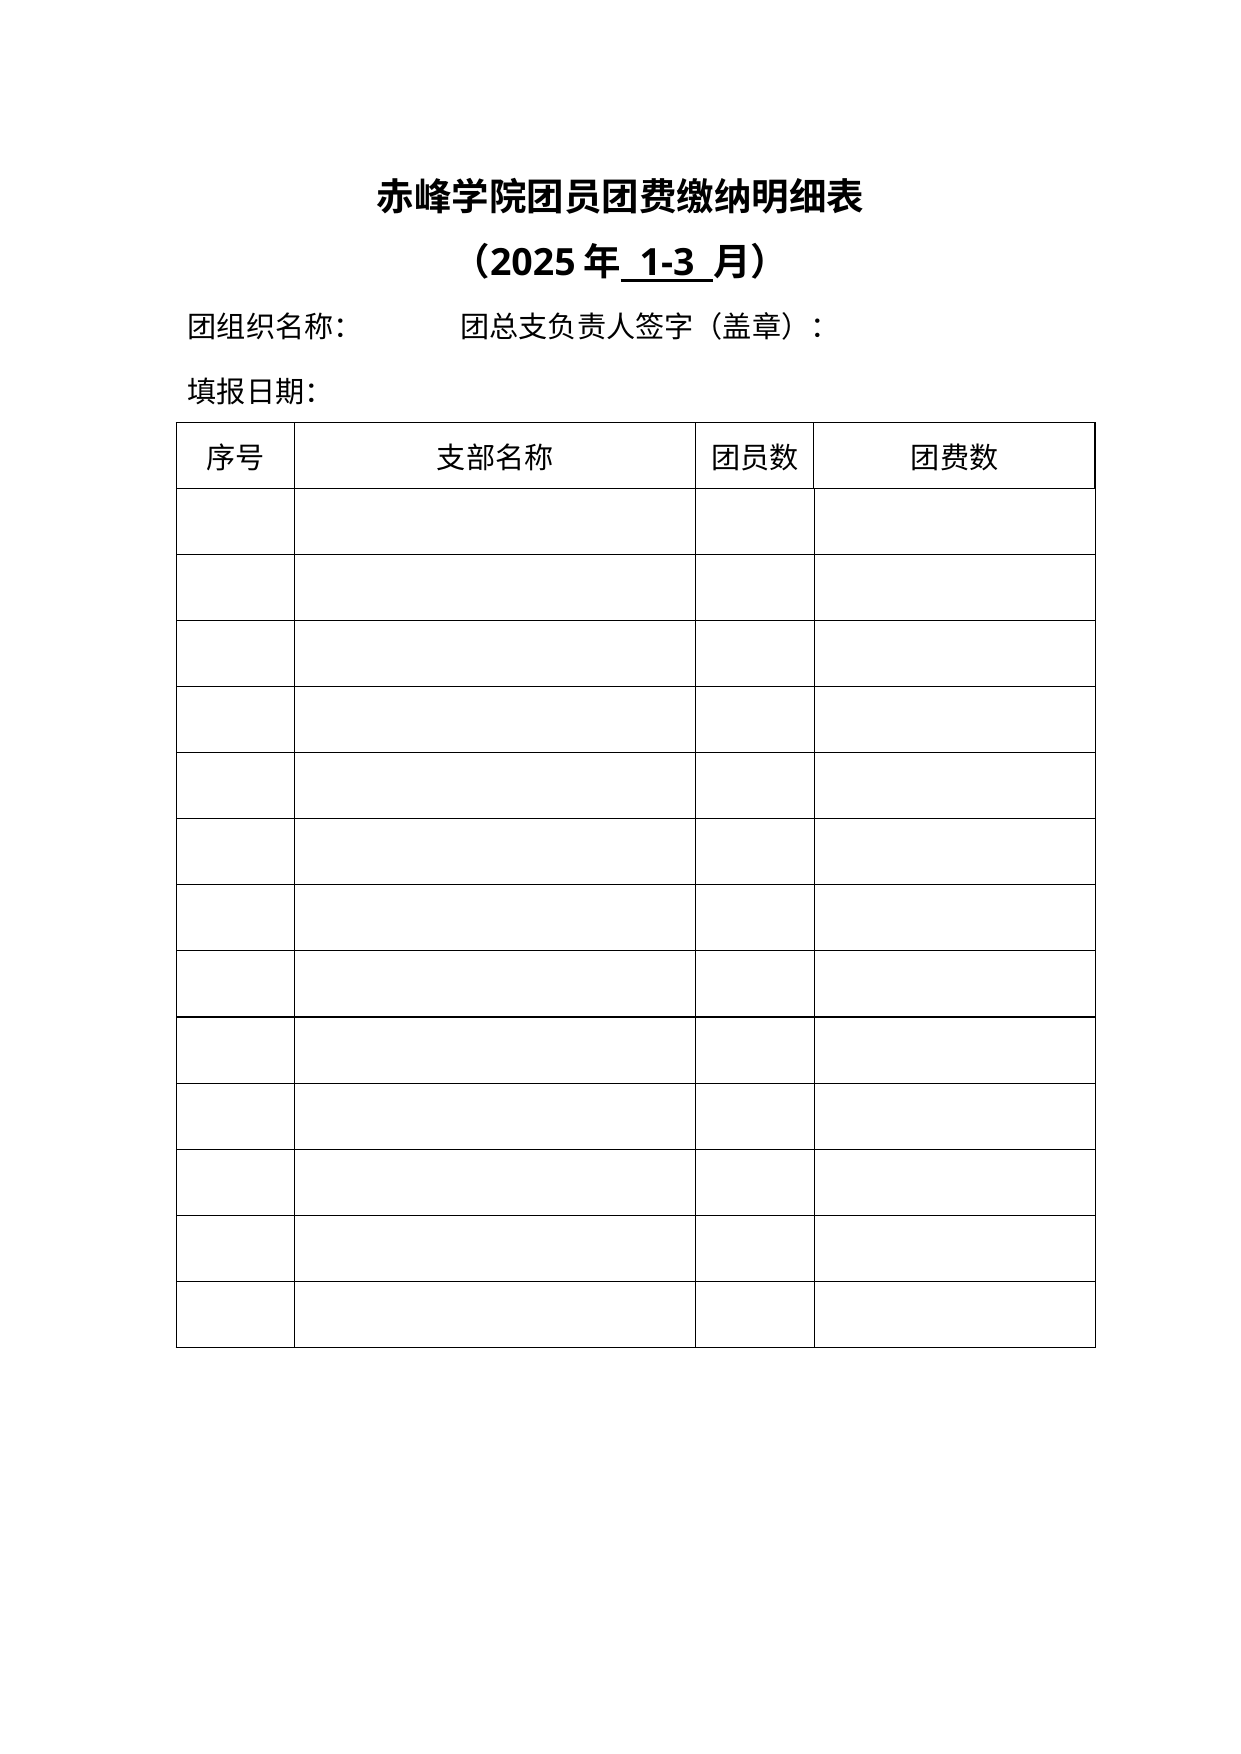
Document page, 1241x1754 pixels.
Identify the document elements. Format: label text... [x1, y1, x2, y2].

table_cell [815, 1216, 1095, 1281]
table_header 支部名称 [295, 423, 695, 488]
table_cell [696, 819, 814, 884]
text 填报日期： [187, 357, 1053, 422]
table_cell [696, 621, 814, 686]
text （2025年 1-3 月） [187, 227, 1053, 292]
table_cell [295, 951, 695, 1016]
table_cell [177, 687, 294, 752]
table_cell [815, 885, 1095, 950]
table_cell [696, 885, 814, 950]
table_cell [177, 1282, 294, 1347]
table_cell [815, 489, 1095, 554]
table_cell [295, 687, 695, 752]
table_cell [295, 489, 695, 554]
table_cell [815, 951, 1095, 1016]
table_cell [815, 1018, 1095, 1082]
table_cell [177, 1084, 294, 1148]
table_cell [177, 753, 294, 818]
table_cell [815, 1084, 1095, 1148]
table_cell [696, 555, 814, 620]
table_cell [295, 753, 695, 818]
table_cell [696, 951, 814, 1016]
table_header 团费数 [814, 423, 1094, 488]
text 团组织名称： 团总支负责人签字（盖章）： [187, 292, 1053, 357]
table_cell [295, 1018, 695, 1082]
table_cell [815, 621, 1095, 686]
table_cell [177, 1018, 294, 1082]
table_cell [295, 555, 695, 620]
table_cell [295, 1282, 695, 1347]
table_cell [696, 753, 814, 818]
table_cell [696, 1282, 814, 1347]
table_cell [177, 555, 294, 620]
table_cell [295, 1216, 695, 1281]
table_cell [177, 885, 294, 950]
table_cell [815, 1150, 1095, 1214]
table_cell [177, 621, 294, 686]
table_cell [815, 687, 1095, 752]
table_cell [177, 1216, 294, 1281]
table_cell [815, 1282, 1095, 1347]
table_cell [696, 1216, 814, 1281]
table_cell [696, 1018, 814, 1082]
table_cell [295, 819, 695, 884]
table_cell [696, 489, 814, 554]
table_cell [177, 489, 294, 554]
table_cell [815, 753, 1095, 818]
text 赤峰学院团员团费缴纳明细表 [187, 162, 1053, 227]
table_cell [177, 1150, 294, 1214]
table_header 团员数 [696, 423, 813, 488]
table_header 序号 [177, 423, 294, 488]
table_cell [696, 687, 814, 752]
table_cell [696, 1084, 814, 1148]
table_cell [295, 621, 695, 686]
table_cell [295, 885, 695, 950]
table_cell [177, 951, 294, 1016]
table_cell [696, 1150, 814, 1214]
table_cell [295, 1150, 695, 1214]
table_cell [177, 819, 294, 884]
table_cell [295, 1084, 695, 1148]
table_cell [815, 819, 1095, 884]
table_cell [815, 555, 1095, 620]
